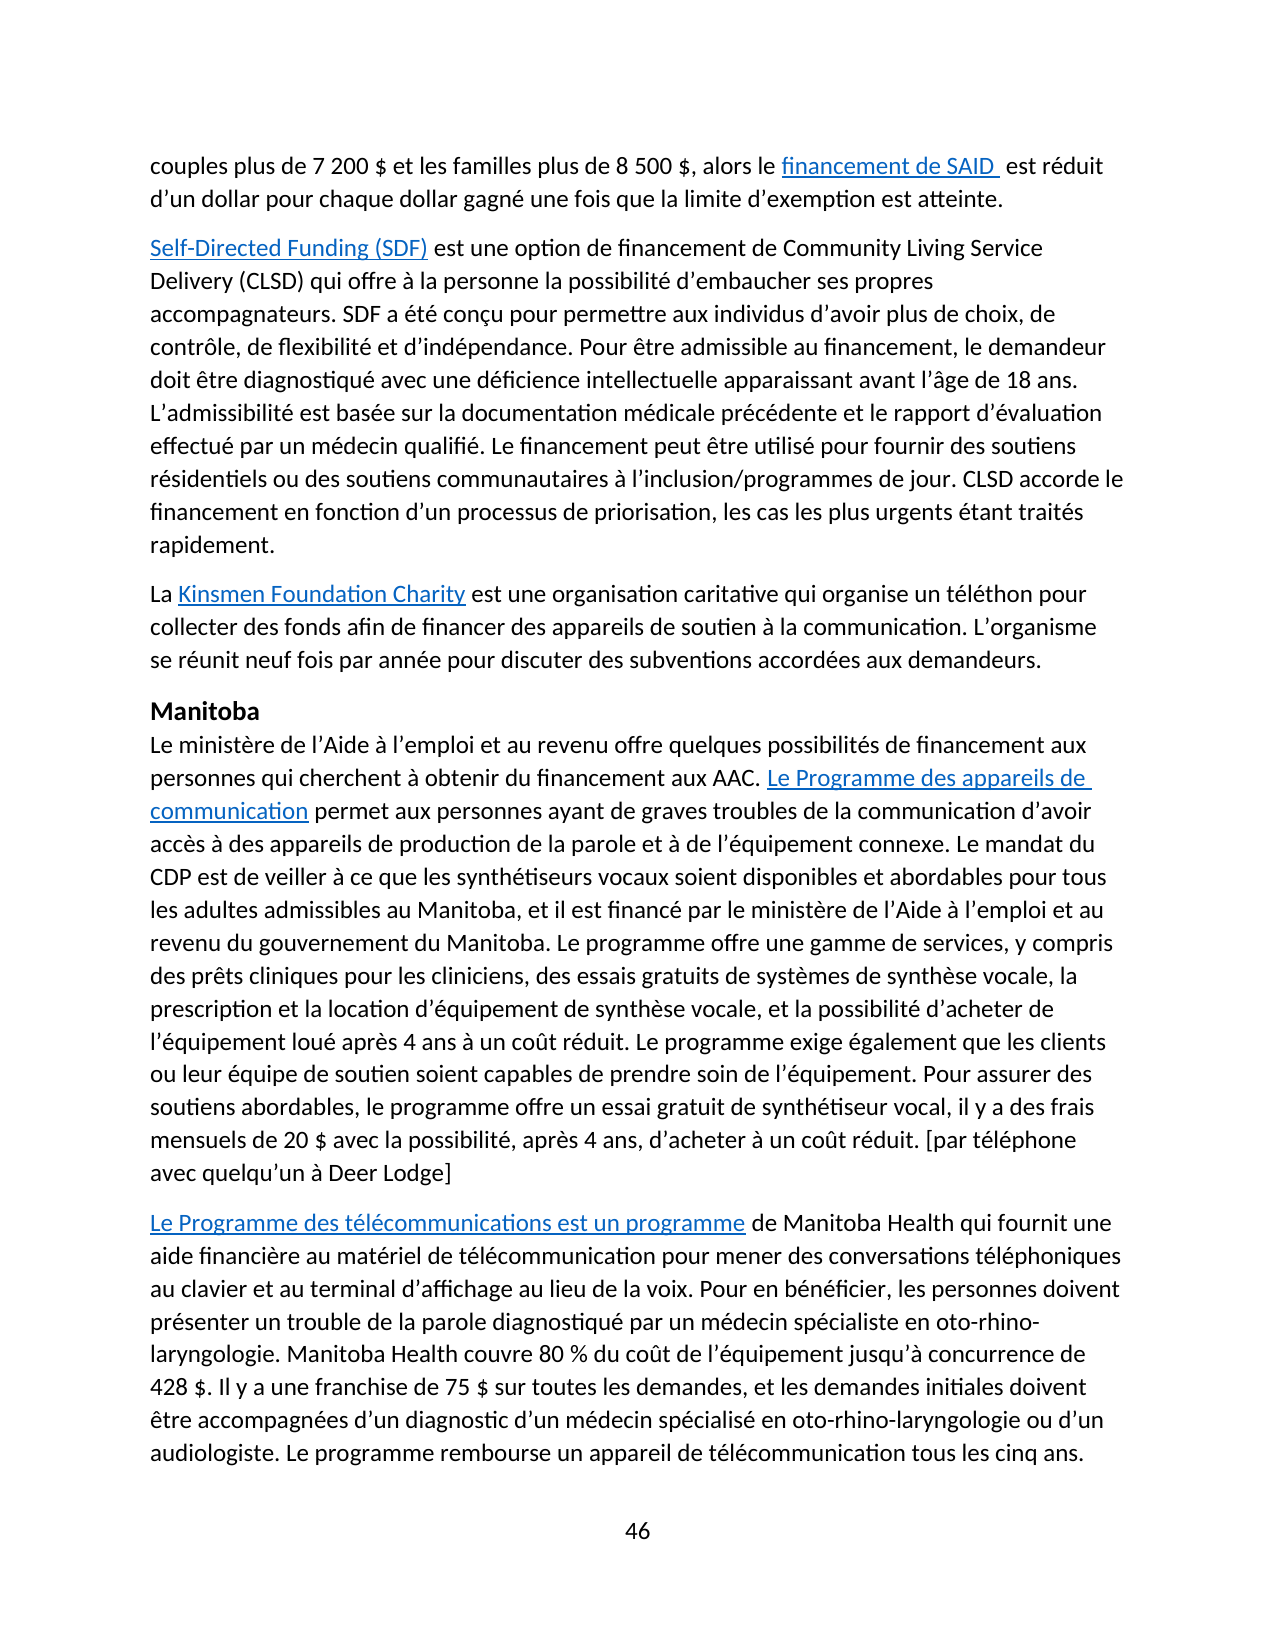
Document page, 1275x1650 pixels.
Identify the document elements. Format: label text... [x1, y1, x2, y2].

subtitle Manitoba [150, 694, 1125, 727]
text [150, 150, 1125, 213]
text La Kinsmen Foundation Charity est une organisation caritative qui organise un téléthon pour collecter des fonds afin de financer des appareils de soutien à la communication. L’organisme se réunit neuf fois par année pour discuter des subventions accordées aux demandeurs. [150, 578, 1125, 675]
text Le Programme des télécommunications est un programme de Manitoba Health qui fournit une aide financière au matériel de télécommunication pour mener des conversations téléphoniques au clavier et au terminal d’affichage au lieu de la voix. Pour en bénéficier, les personnes doivent présenter un trouble de la parole diagnostiqué par un médecin spécialiste en oto-rhino-laryngologie. Manitoba Health couvre 80 % du coût de l’équipement jusqu’à concurrence de 428 $. Il y a une franchise de 75 $ sur toutes les demandes, et les demandes initiales doivent être accompagnées d’un diagnostic d’un médecin spécialisé en oto-rhino-laryngologie ou d’un audiologiste. Le programme rembourse un appareil de télécommunication tous les cinq ans. [150, 1207, 1125, 1468]
text Le ministère de l’Aide à l’emploi et au revenu offre quelques possibilités de financement aux personnes qui cherchent à obtenir du financement aux AAC. Le Programme des appareils de communication permet aux personnes ayant de graves troubles de la communication d’avoir accès à des appareils de production de la parole et à de l’équipement connexe. Le mandat du CDP est de veiller à ce que les synthétiseurs vocaux soient disponibles et abordables pour tous les adultes admissibles au Manitoba, et il est financé par le ministère de l’Aide à l’emploi et au revenu du gouvernement du Manitoba. Le programme offre une gamme de services, y compris des prêts cliniques pour les cliniciens, des essais gratuits de systèmes de synthèse vocale, la prescription et la location d’équipement de synthèse vocale, et la possibilité d’acheter de l’équipement loué après 4 ans à un coût réduit. Le programme exige également que les clients ou leur équipe de soutien soient capables de prendre soin de l’équipement. Pour assurer des soutiens abordables, le programme offre un essai gratuit de synthétiseur vocal, il y a des frais mensuels de 20 $ avec la possibilité, après 4 ans, d’acheter à un coût réduit. [par téléphone avec quelqu’un à Deer Lodge] [150, 729, 1125, 1188]
text Self-Directed Funding (SDF) est une option de financement de Community Living Service Delivery (CLSD) qui offre à la personne la possibilité d’embaucher ses propres accompagnateurs. SDF a été conçu pour permettre aux individus d’avoir plus de choix, de contrôle, de flexibilité et d’indépendance. Pour être admissible au financement, le demandeur doit être diagnostiqué avec une déficience intellectuelle apparaissant avant l’âge de 18 ans. L’admissibilité est basée sur la documentation médicale précédente et le rapport d’évaluation effectué par un médecin qualifié. Le financement peut être utilisé pour fournir des soutiens résidentiels ou des soutiens communautaires à l’inclusion/programmes de jour. CLSD accorde le financement en fonction d’un processus de priorisation, les cas les plus urgents étant traités rapidement. [150, 232, 1125, 559]
